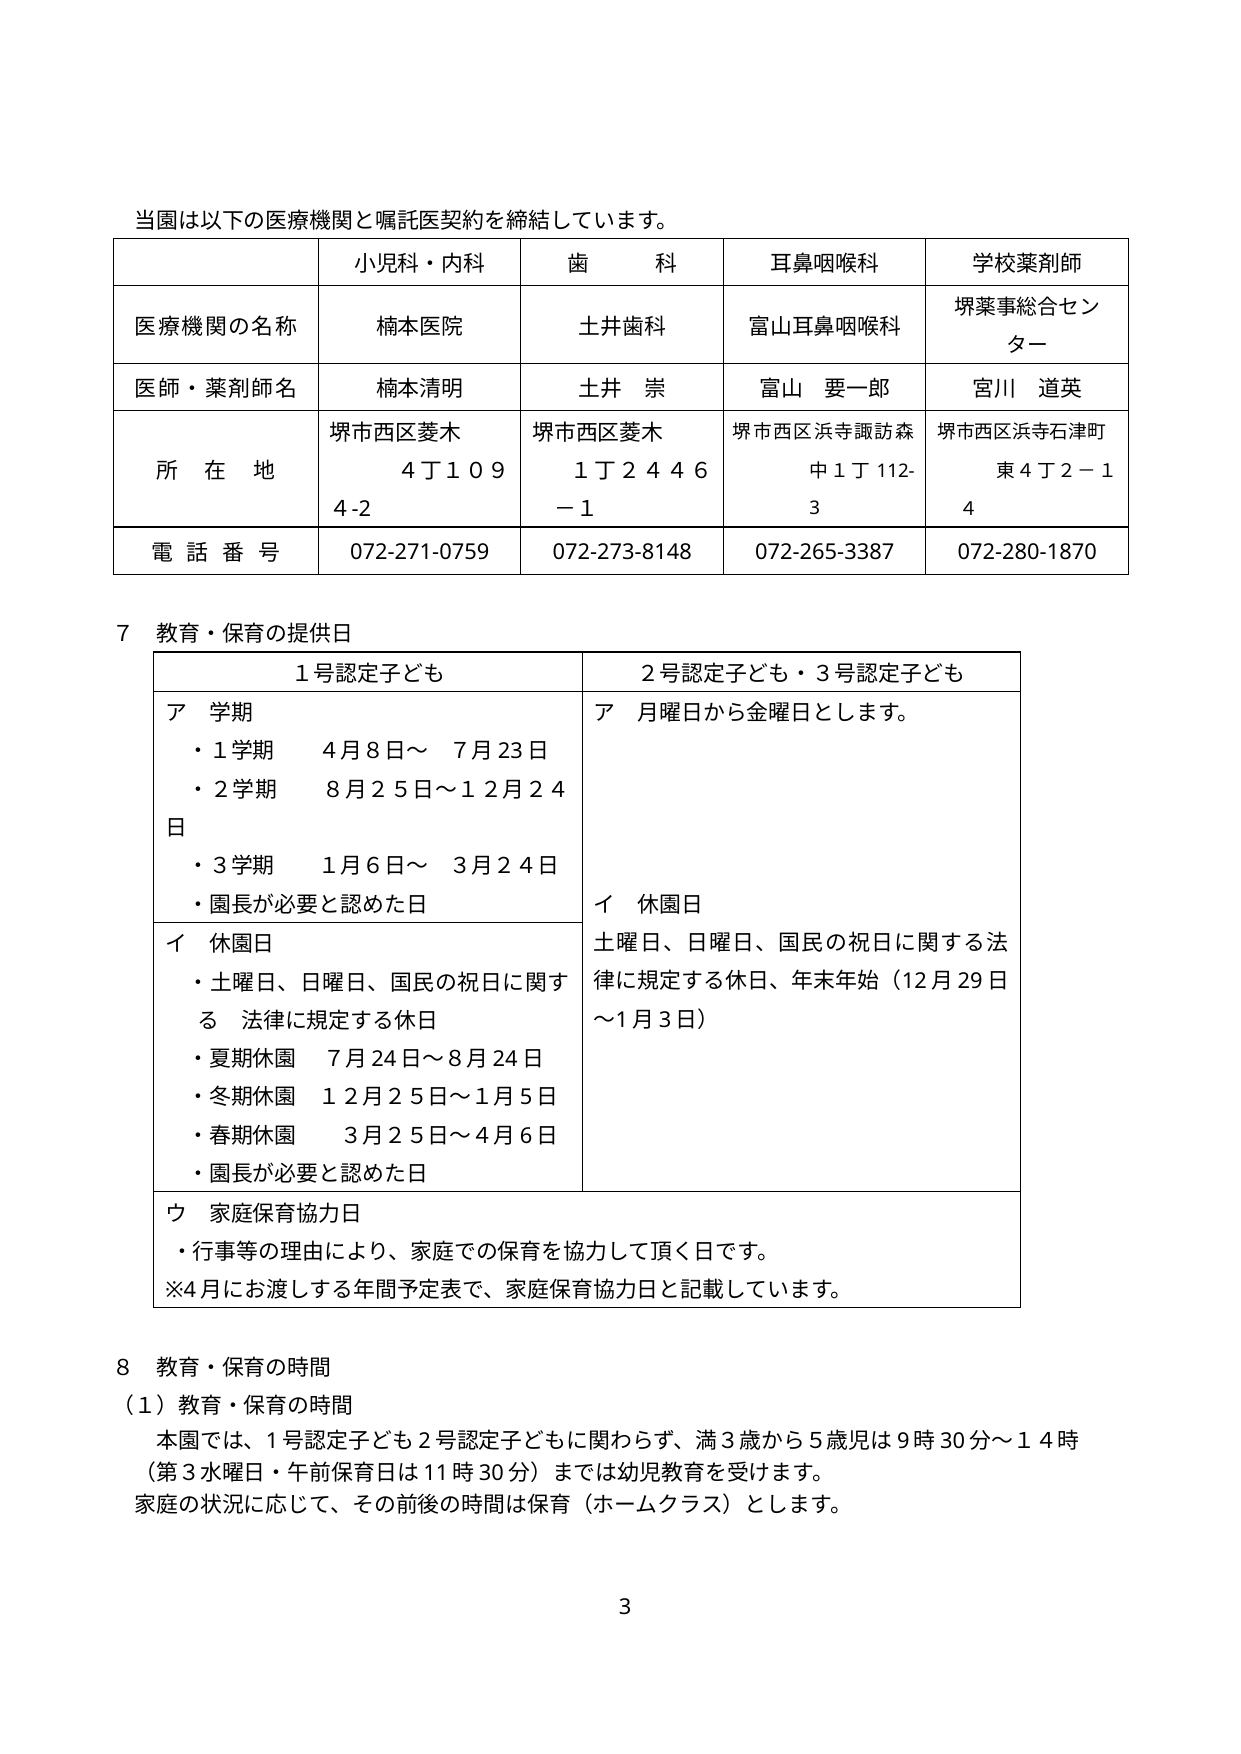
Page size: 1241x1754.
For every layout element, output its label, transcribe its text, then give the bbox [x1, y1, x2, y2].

table_cell 堺市西区菱木 １丁２４４６－１ [521, 411, 723, 526]
table_cell 072-265-3387 [724, 528, 925, 574]
table_cell 堺薬事総合センター [926, 286, 1128, 363]
table_header [114, 239, 318, 285]
text 家庭の状況に応じて、その前後の時間は保育（ホームクラス）とします。 [112, 1487, 1137, 1518]
table_cell 072-273-8148 [521, 528, 723, 574]
table_cell 土井 崇 [521, 364, 723, 410]
table_cell 所在地 [114, 411, 318, 526]
table_header 歯 科 [521, 239, 723, 285]
table_cell 072-280-1870 [926, 528, 1128, 574]
table_cell イ 休園日 ・土曜日、日曜日、国民の祝日に関する 法律に規定する休日 ・夏期休園 ７月24日～８月24日 ・冬期休園 １２月２５日～１月5日 ・春期休園 ３月２５日～４月6日 ・園長が必要と認めた日 [154, 923, 582, 1191]
table_cell 宮川 道英 [926, 364, 1128, 410]
table_cell 楠本清明 [319, 364, 520, 410]
table_header １号認定子ども [154, 653, 582, 691]
table_cell ア 月曜日から金曜日とします。 イ 休園日 土曜日、日曜日、国民の祝日に関する法律に規定する休日、年末年始（12月29日～1月3日） [583, 692, 1020, 1191]
text 当園は以下の医療機関と嘱託医契約を締結しています。 [112, 200, 1137, 238]
table_cell 医師・薬剤師名 [114, 364, 318, 410]
table_cell 土井歯科 [521, 286, 723, 363]
table_header 耳鼻咽喉科 [724, 239, 925, 285]
table_header ２号認定子ども・３号認定子ども [583, 653, 1020, 691]
table_cell 堺市西区浜寺石津町 東４丁２－１４ [926, 411, 1128, 526]
table_cell ウ 家庭保育協力日 ・行事等の理由により、家庭での保育を協力して頂く日です。 ※4月にお渡しする年間予定表で、家庭保育協力日と記載しています。 [154, 1192, 1020, 1307]
text ８ 教育・保育の時間 [112, 1347, 1137, 1385]
table_header 学校薬剤師 [926, 239, 1128, 285]
text 本園では、1号認定子ども2号認定子どもに関わらず、満３歳から５歳児は9時30分～１４時 [112, 1423, 1137, 1455]
table_cell 楠本医院 [319, 286, 520, 363]
table_cell 富山 要一郎 [724, 364, 925, 410]
text ７ 教育・保育の提供日 [112, 613, 1137, 651]
table_cell 堺市西区菱木 ４丁１０９４-2 [319, 411, 520, 526]
table_cell 072-271-0759 [319, 528, 520, 574]
table_cell 富山耳鼻咽喉科 [724, 286, 925, 363]
table_cell 堺市西区浜寺諏訪森中１丁112-3 [724, 411, 925, 526]
text （第３水曜日・午前保育日は11時30分）までは幼児教育を受けます。 [112, 1455, 1137, 1487]
table_cell 医療機関の名称 [114, 286, 318, 363]
table_cell 電話番号 [114, 528, 318, 574]
table_header 小児科・内科 [319, 239, 520, 285]
text （１）教育・保育の時間 [112, 1385, 1137, 1423]
table_cell ア 学期 ・１学期 ４月８日～ ７月23日 ・２学期 ８月２５日～１２月２４日 ・３学期 １月６日～ ３月２４日 ・園長が必要と認めた日 [154, 692, 582, 922]
